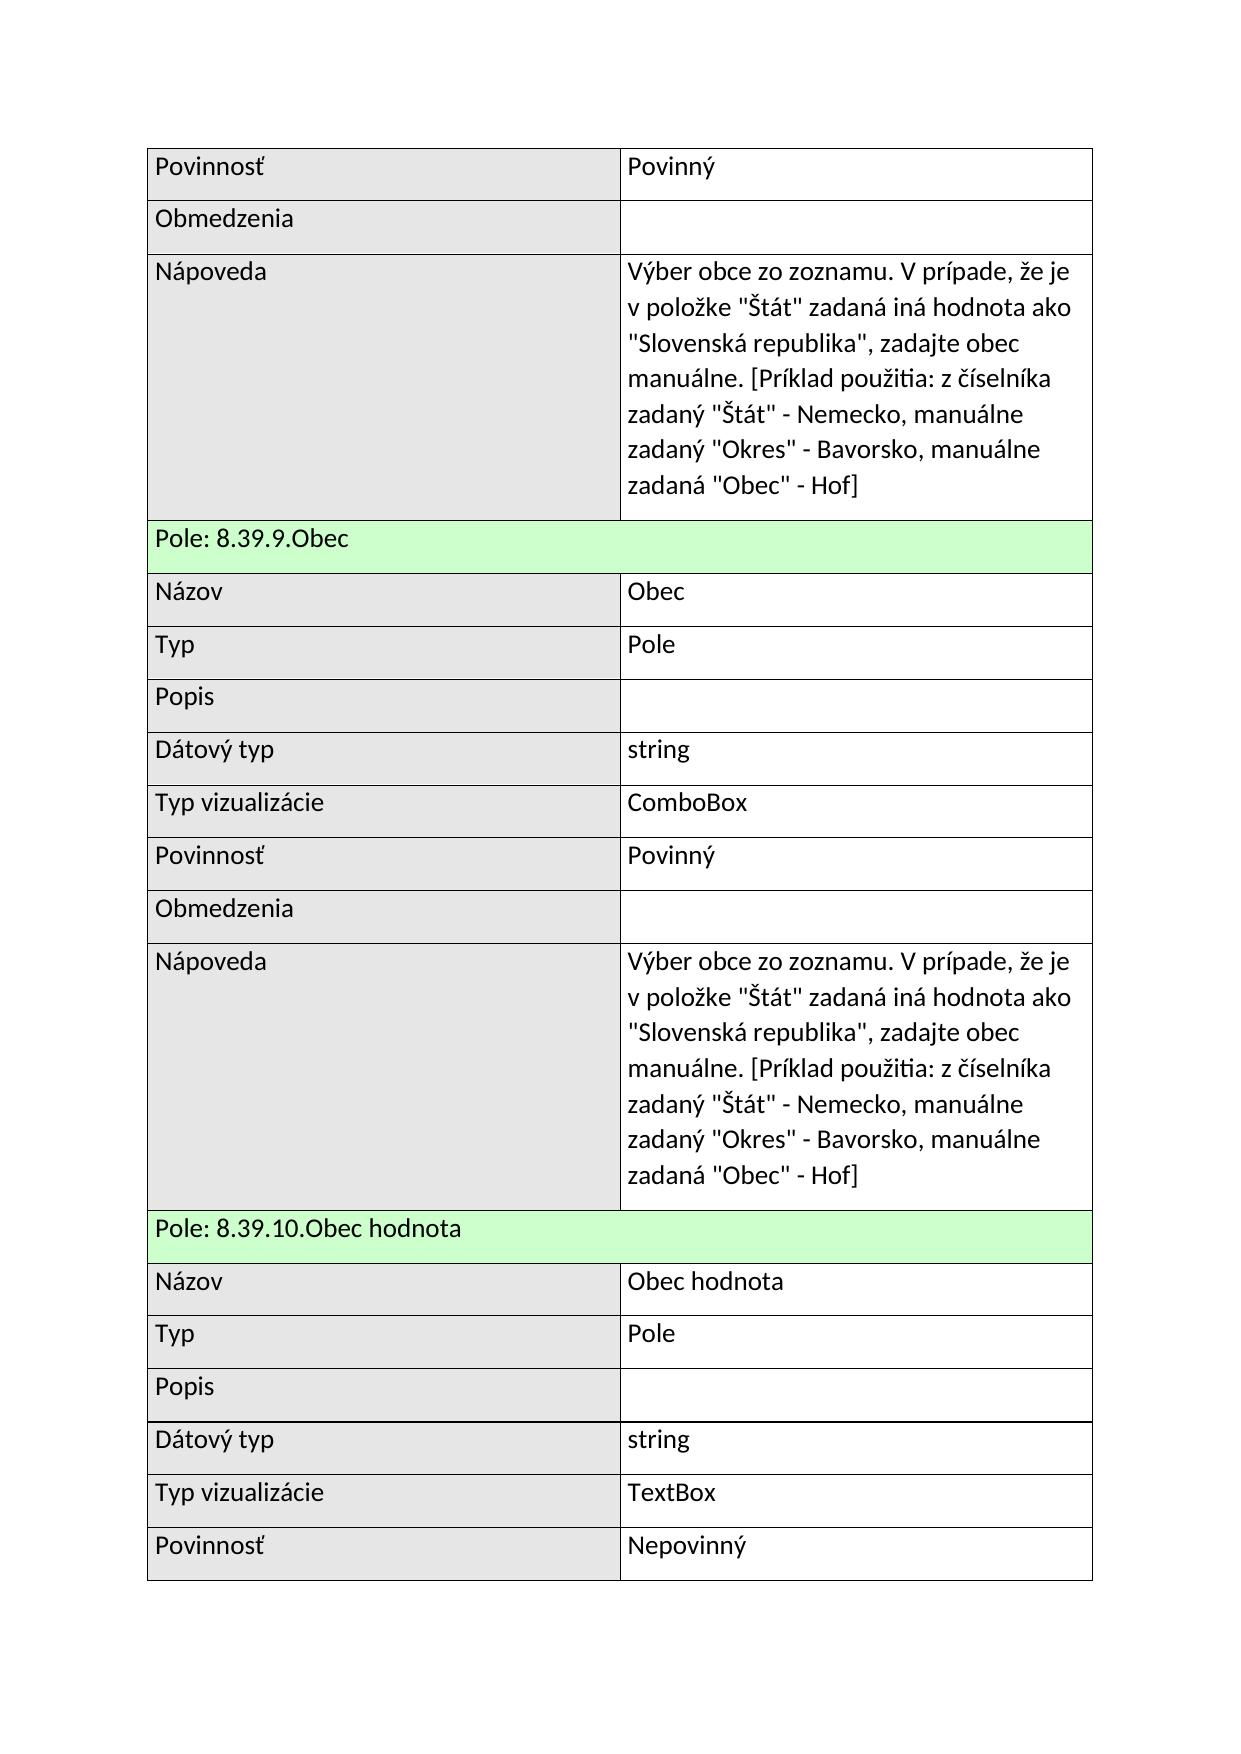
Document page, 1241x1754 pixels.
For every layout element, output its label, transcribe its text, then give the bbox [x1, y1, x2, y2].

table_cell Obec [621, 574, 1092, 626]
table_cell Výber obce zo zoznamu. V prípade, že je v položke "Štát" zadaná iná hodnota ako "Slovenská republika", zadajte obec manuálne. [Príklad použitia: z číselníka zadaný "Štát" - Nemecko, manuálne zadaný "Okres" - Bavorsko, manuálne zadaná "Obec" - Hof] [621, 944, 1092, 1210]
table_cell Nápoveda [148, 255, 620, 520]
table_cell [621, 201, 1092, 253]
table_cell [621, 680, 1092, 732]
table_cell Typ vizualizácie [148, 786, 620, 837]
table_cell Názov [148, 574, 620, 626]
table_cell Obmedzenia [148, 891, 620, 943]
table_cell Typ [148, 627, 620, 678]
table_cell TextBox [621, 1475, 1092, 1527]
table_cell Dátový typ [148, 1423, 620, 1474]
table_cell Povinnosť [148, 1528, 620, 1580]
table_cell Popis [148, 1369, 620, 1421]
table_cell [621, 891, 1092, 943]
table_cell Pole: 8.39.9.Obec [148, 521, 1092, 573]
table_cell Povinnosť [148, 149, 620, 200]
table_cell Typ [148, 1316, 620, 1368]
table_cell Dátový typ [148, 733, 620, 784]
table_cell Nepovinný [621, 1528, 1092, 1580]
table_cell Popis [148, 680, 620, 732]
table_cell ComboBox [621, 786, 1092, 837]
table_cell [621, 1369, 1092, 1421]
table_cell Povinný [621, 838, 1092, 890]
table_cell Pole [621, 1316, 1092, 1368]
table_cell Názov [148, 1264, 620, 1315]
table_cell Pole: 8.39.10.Obec hodnota [148, 1211, 1092, 1263]
table_cell Výber obce zo zoznamu. V prípade, že je v položke "Štát" zadaná iná hodnota ako "Slovenská republika", zadajte obec manuálne. [Príklad použitia: z číselníka zadaný "Štát" - Nemecko, manuálne zadaný "Okres" - Bavorsko, manuálne zadaná "Obec" - Hof] [621, 255, 1092, 520]
table_cell string [621, 733, 1092, 784]
table_cell Obec hodnota [621, 1264, 1092, 1315]
table_cell string [621, 1423, 1092, 1474]
table_cell Pole [621, 627, 1092, 678]
table_cell Povinnosť [148, 838, 620, 890]
table_cell Obmedzenia [148, 201, 620, 253]
table_cell Povinný [621, 149, 1092, 200]
table_cell Typ vizualizácie [148, 1475, 620, 1527]
table_cell Nápoveda [148, 944, 620, 1210]
